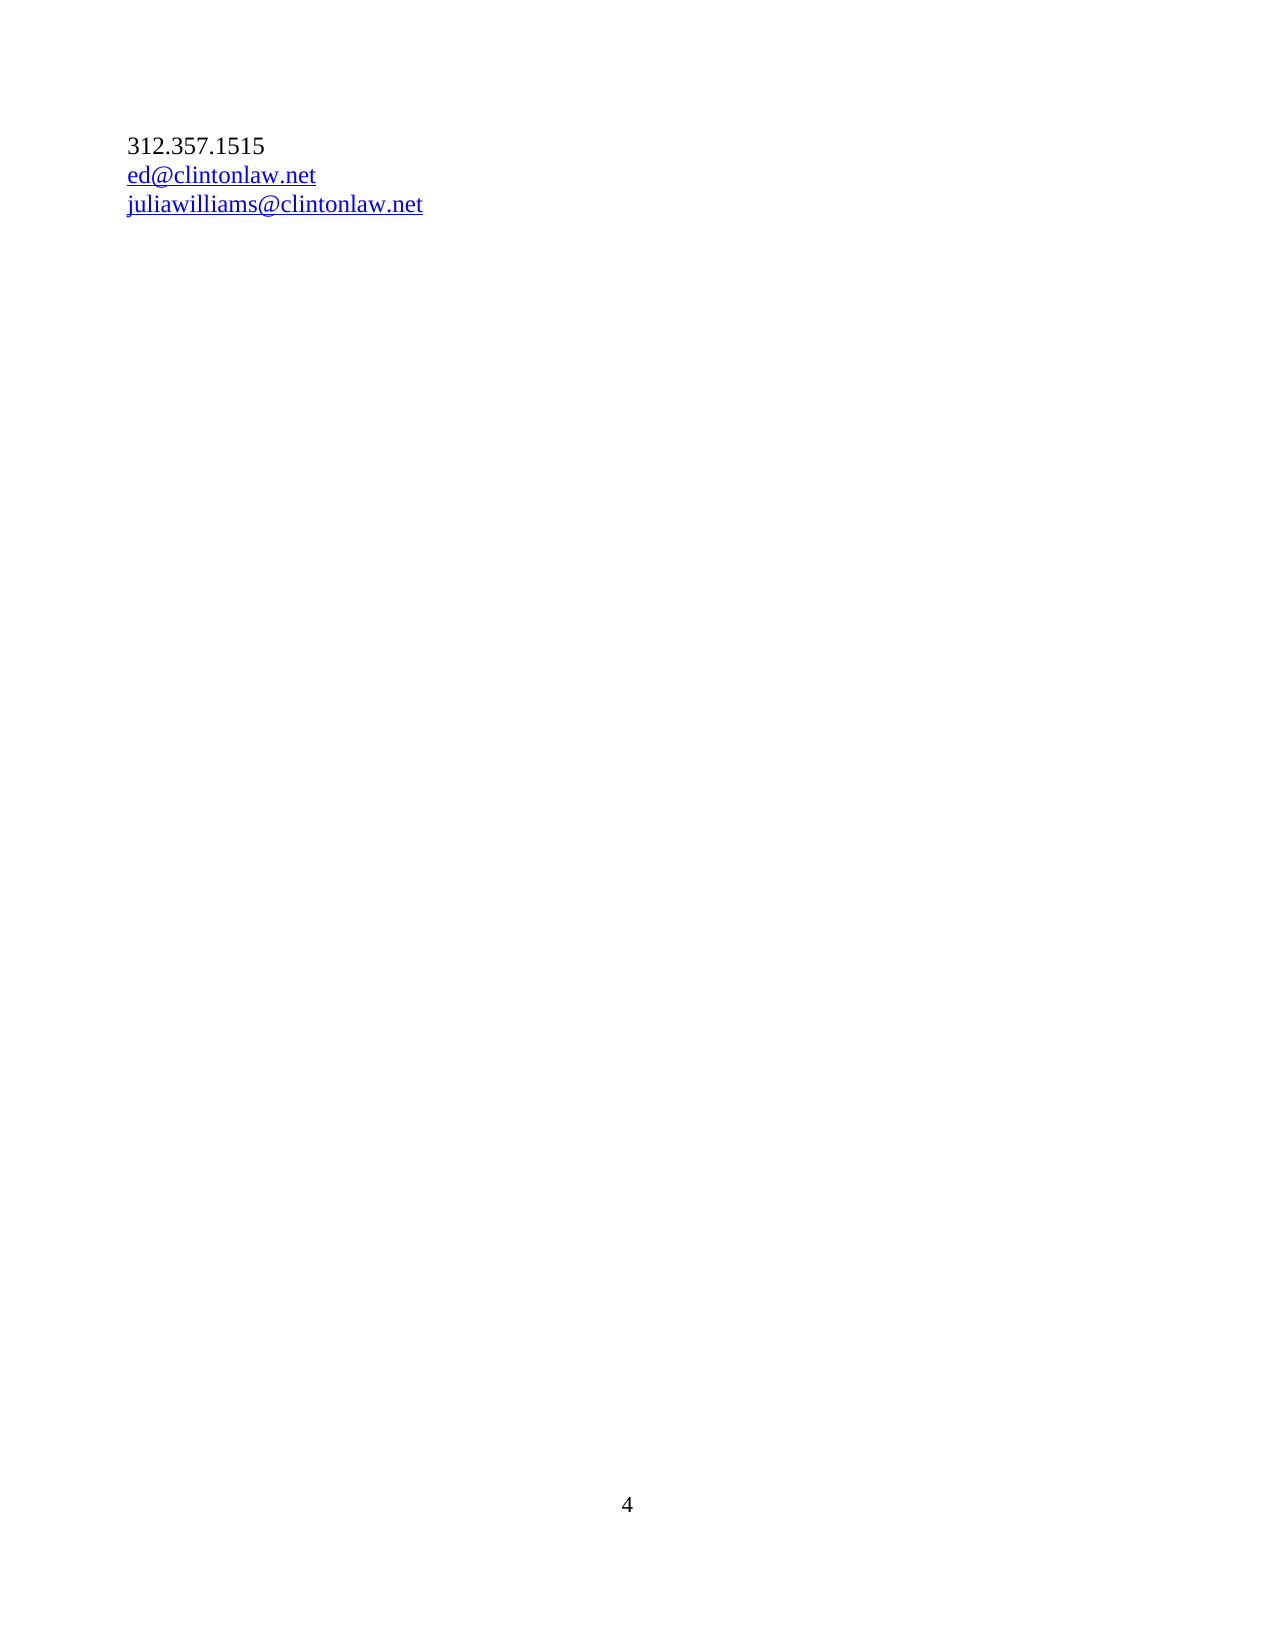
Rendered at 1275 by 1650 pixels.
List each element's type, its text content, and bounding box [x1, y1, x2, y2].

text ed@clintonlaw.net [127, 160, 1127, 189]
text 312.357.1515 [127, 131, 1127, 160]
text juliawilliams@clintonlaw.net [127, 189, 1127, 217]
